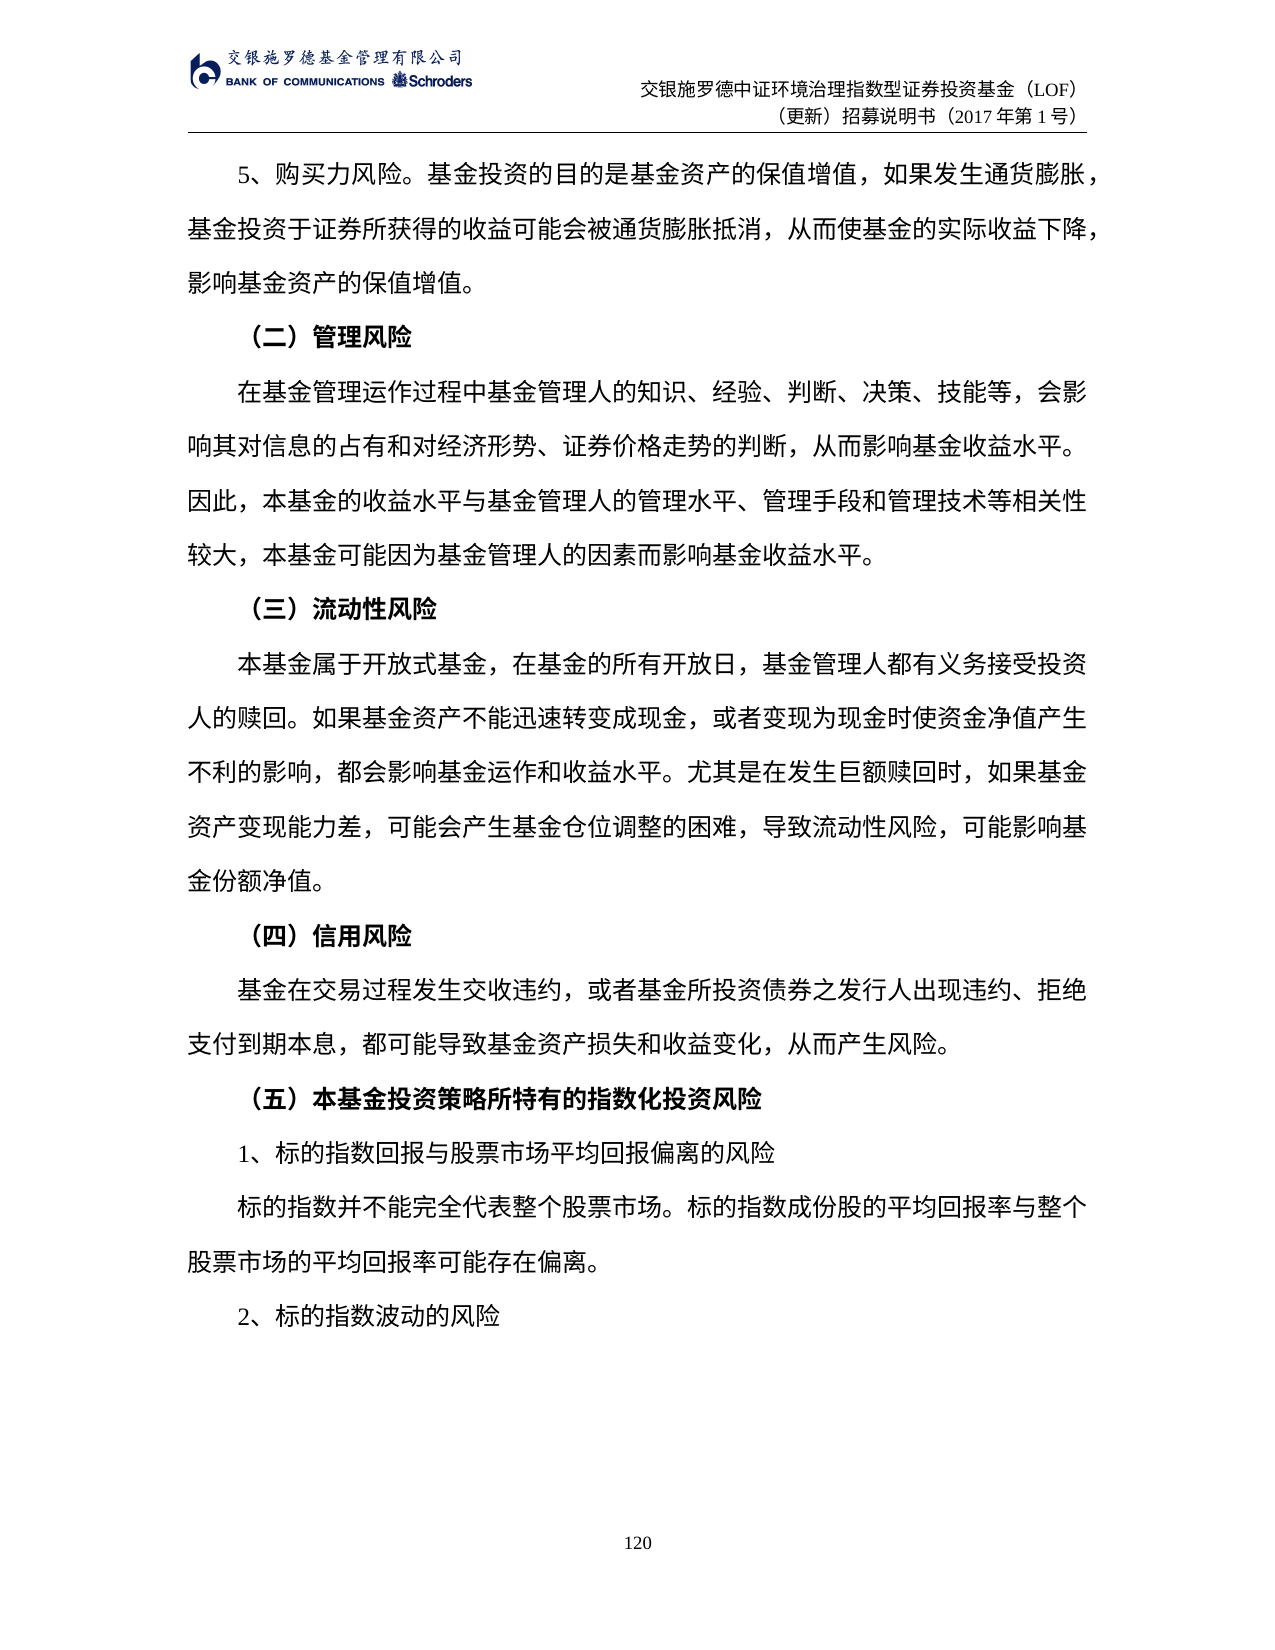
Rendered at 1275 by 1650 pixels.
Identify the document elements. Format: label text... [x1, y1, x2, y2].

text （五）本基金投资策略所特有的指数化投资风险 [187, 1079, 1087, 1115]
text 基金在交易过程发生交收违约，或者基金所投资债券之发行人出现违约、拒绝支付到期本息，都可能导致基金资产损失和收益变化，从而产生风险。 [187, 970, 1087, 1061]
text （二）管理风险 [187, 318, 1087, 354]
text 5、购买力风险。基金投资的目的是基金资产的保值增值，如果发生通货膨胀，基金投资于证券所获得的收益可能会被通货膨胀抵消，从而使基金的实际收益下降，影响基金资产的保值增值。 [187, 155, 1087, 300]
text 在基金管理运作过程中基金管理人的知识、经验、判断、决策、技能等，会影响其对信息的占有和对经济形势、证券价格走势的判断，从而影响基金收益水平。因此，本基金的收益水平与基金管理人的管理水平、管理手段和管理技术等相关性较大，本基金可能因为基金管理人的因素而影响基金收益水平。 [187, 372, 1087, 572]
text 标的指数并不能完全代表整个股票市场。标的指数成份股的平均回报率与整个股票市场的平均回报率可能存在偏离。 [187, 1188, 1087, 1278]
text （三）流动性风险 [187, 590, 1087, 626]
picture [190, 50, 472, 89]
text 2、标的指数波动的风险 [187, 1297, 1087, 1333]
text （四）信用风险 [187, 916, 1087, 952]
text 本基金属于开放式基金，在基金的所有开放日，基金管理人都有义务接受投资人的赎回。如果基金资产不能迅速转变成现金，或者变现为现金时使资金净值产生不利的影响，都会影响基金运作和收益水平。尤其是在发生巨额赎回时，如果基金资产变现能力差，可能会产生基金仓位调整的困难，导致流动性风险，可能影响基金份额净值。 [187, 644, 1087, 898]
text 1、标的指数回报与股票市场平均回报偏离的风险 [187, 1133, 1087, 1170]
